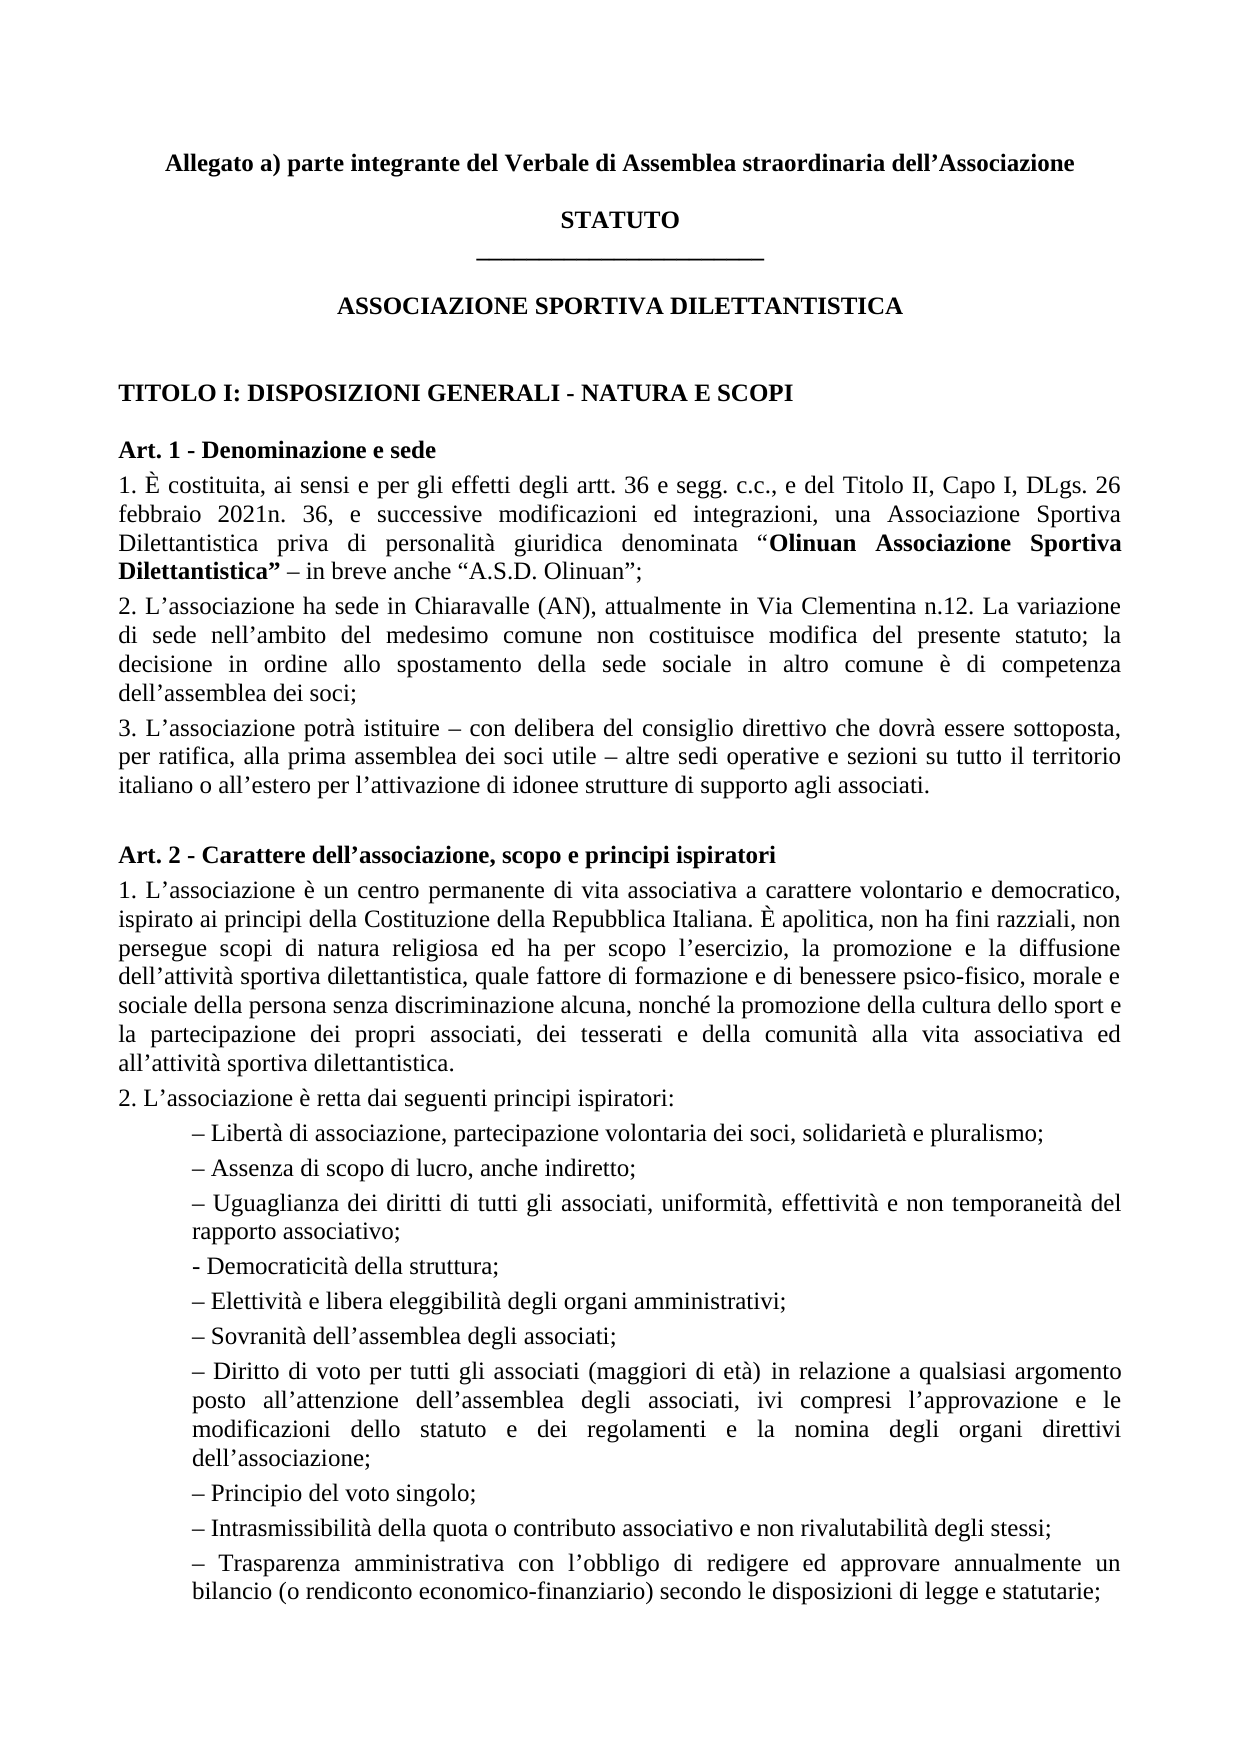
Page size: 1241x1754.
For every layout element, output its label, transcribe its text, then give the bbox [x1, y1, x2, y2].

text – Principio del voto singolo; [118, 1478, 1122, 1506]
text – Assenza di scopo di lucro, anche indiretto; [118, 1153, 1122, 1181]
text TITOLO I: DISPOSIZIONI GENERALI - NATURA E SCOPI [118, 378, 1122, 406]
text 3. L’associazione potrà istituire – con delibera del consiglio direttivo che dovrà essere sottoposta, per ratifica, alla prima assemblea dei soci utile – altre sedi operative e sezioni su tutto il territorio italiano o all’estero per l’attivazione di idonee strutture di supporto agli associati. [118, 713, 1122, 799]
text Allegato a) parte integrante del Verbale di Assemblea straordinaria dell’Associazione [118, 148, 1122, 176]
text ASSOCIAZIONE SPORTIVA DILETTANTISTICA [118, 291, 1122, 320]
text _______________________ [118, 234, 1122, 263]
text 2. L’associazione è retta dai seguenti principi ispiratori: [118, 1083, 1122, 1111]
text – Sovranità dell’assemblea degli associati; [118, 1321, 1122, 1350]
text – Uguaglianza dei diritti di tutti gli associati, uniformità, effettività e non temporaneità del rapporto associativo; [192, 1188, 1122, 1245]
text STATUTO [118, 205, 1122, 234]
text 1. L’associazione è un centro permanente di vita associativa a carattere volontario e democratico, ispirato ai principi della Costituzione della Repubblica Italiana. È apolitica, non ha fini razziali, non persegue scopi di natura religiosa ed ha per scopo l’esercizio, la promozione e la diffusione dell’attività sportiva dilettantistica, quale fattore di formazione e di benessere psico-fisico, morale e sociale della persona senza discriminazione alcuna, nonché la promozione della cultura dello sport e la partecipazione dei propri associati, dei tesserati e della comunità alla vita associativa ed all’attività sportiva dilettantistica. [118, 875, 1122, 1076]
text – Libertà di associazione, partecipazione volontaria dei soci, solidarietà e pluralismo; [118, 1118, 1122, 1146]
text – Diritto di voto per tutti gli associati (maggiori di età) in relazione a qualsiasi argomento posto all’attenzione dell’assemblea degli associati, ivi compresi l’approvazione e le modificazioni dello statuto e dei regolamenti e la nomina degli organi direttivi dell’associazione; [192, 1356, 1122, 1471]
text - Democraticità della struttura; [118, 1251, 1122, 1280]
text – Elettività e libera eleggibilità degli organi amministrativi; [118, 1286, 1122, 1315]
text – Intrasmissibilità della quota o contributo associativo e non rivalutabilità degli stessi; [118, 1513, 1122, 1541]
text Art. 2 - Carattere dell’associazione, scopo e principi ispiratori [118, 840, 1122, 869]
text 2. L’associazione ha sede in Chiaravalle (AN), attualmente in Via Clementina n.12. La variazione di sede nell’ambito del medesimo comune non costituisce modifica del presente statuto; la decisione in ordine allo spostamento della sede sociale in altro comune è di competenza dell’assemblea dei soci; [118, 591, 1122, 706]
text – Trasparenza amministrativa con l’obbligo di redigere ed approvare annualmente un bilancio (o rendiconto economico-finanziario) secondo le disposizioni di legge e statutarie; [192, 1548, 1122, 1605]
text Art. 1 - Denominazione e sede [118, 435, 1122, 464]
text 1. È costituita, ai sensi e per gli effetti degli artt. 36 e segg. c.c., e del Titolo II, Capo I, DLgs. 26 febbraio 2021n. 36, e successive modificazioni ed integrazioni, una Associazione Sportiva Dilettantistica priva di personalità giuridica denominata “Olinuan Associazione Sportiva Dilettantistica” – in breve anche “A.S.D. Olinuan”; [118, 470, 1122, 585]
